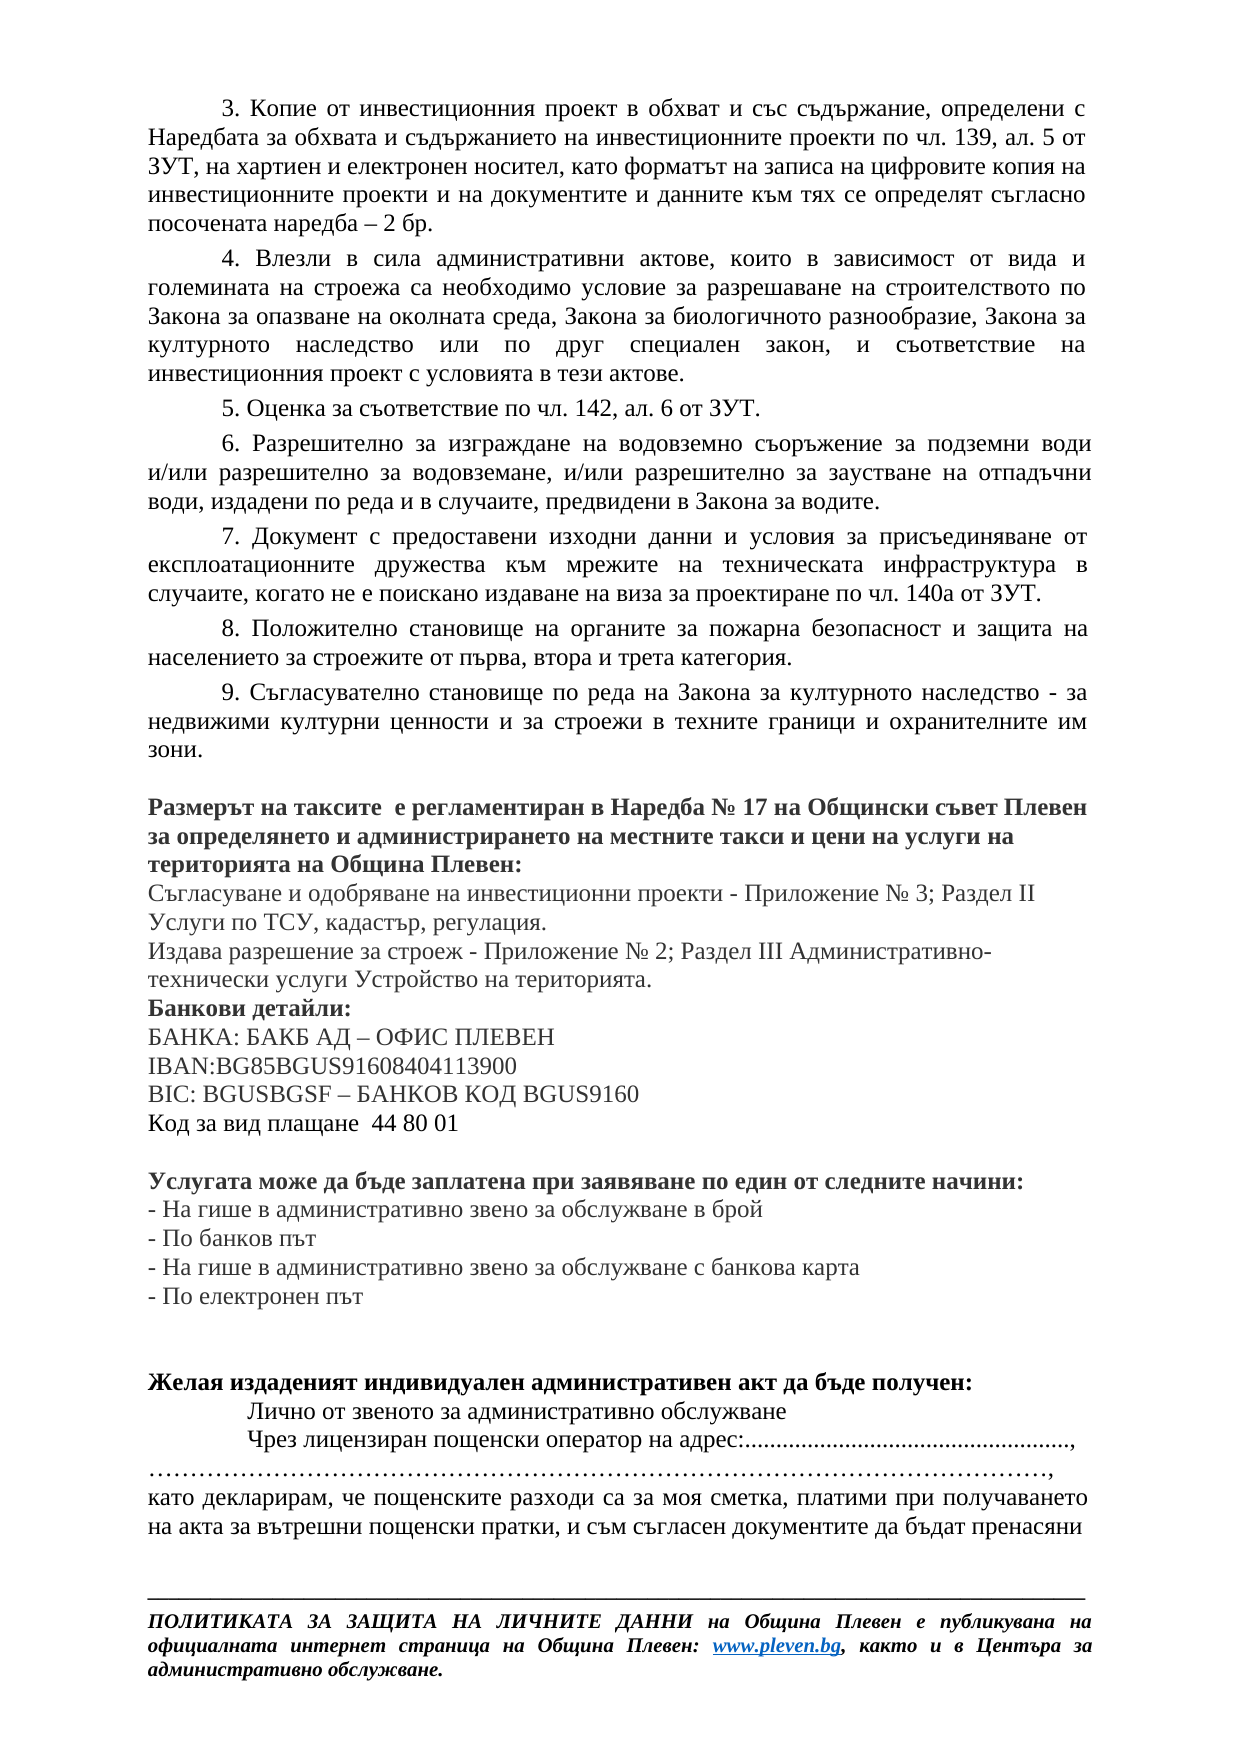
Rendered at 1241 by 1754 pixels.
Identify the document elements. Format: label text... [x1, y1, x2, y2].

text 8. Положително становище на органите за пожарна безопасност и защита на населението за строежите от първа, втора и трета категория. [148, 613, 1089, 671]
text ………………………………………………………………………………………………, [148, 1453, 1089, 1482]
text като декларирам, че пощенските разходи са за моя сметка, платими при получаването на акта за вътрешни пощенски пратки, и съм съгласен документите да бъдат пренасяни [148, 1482, 1089, 1539]
text 3. Копие от инвестиционния проект в обхват и със съдържание, определени с Наредбата за обхвата и съдържанието на инвестиционните проекти по чл. 139, ал. 5 от ЗУТ, на хартиен и електронен носител, като форматът на записа на цифровите копия на инвестиционните проекти и на документите и данните към тях се определят съгласно посочената наредба – 2 бр. [148, 93, 1087, 237]
text Банкови детайли: [148, 993, 1093, 1022]
text 5. Оценка за съответствие по чл. 142, ал. 6 от ЗУT. [148, 393, 1078, 422]
text 6. Разрешително за изграждане на водовземно съоръжение за подземни води и/или разрешително за водовземане, и/или разрешително за заустване на отпадъчни води, издадени по реда и в случаите, предвидени в Закона за водите. [148, 428, 1093, 514]
text БАНКА: БАКБ АД – ОФИС ПЛЕВЕН [148, 1022, 1093, 1051]
text 9. Съгласувателно становище по реда на Закона за културното наследство - за недвижими културни ценности и за строежи в техните граници и охранителните им зони. [148, 677, 1089, 763]
text 4. Влезли в сила административни актове, които в зависимост от вида и големината на строежа са необходимо условие за разрешаване на строителството по Закона за опазване на околната среда, Закона за биологичното разнообразие, Закона за културното наследство или по друг специален закон, и съответствие на инвестиционния проект с условията в тези актове. [148, 243, 1087, 387]
text Размерът на таксите е регламентиран в Наредба № 17 на Общински съвет Плевен за определянето и администрирането на местните такси и цени на услуги на територията на Община Плевен: [148, 792, 1093, 878]
text Издава разрешение за строеж - Приложение № 2; Раздел III Административно-технически услуги Устройство на територията. [148, 936, 1093, 993]
text Код за вид плащане 44 80 01 [148, 1108, 1093, 1137]
text  Чрез лицензиран пощенски оператор на адрес:...................................................., [148, 1424, 1089, 1453]
text Услугата може да бъде заплатена при заявяване по един от следните начини: - На гише в административно звено за обслужване в брой - По банков път - На гише в административно звено за обслужване с банкова карта - По електронен път [148, 1166, 1093, 1309]
text 7. Документ с предоставени изходни данни и условия за присъединяване от експлоатационните дружества към мрежите на техническата инфраструктура в случаите, когато не е поискано издаване на виза за проектиране по чл. 140а от ЗУТ. [148, 521, 1089, 607]
text Съгласуване и одобряване на инвестиционни проекти - Приложение № 3; Раздел II Услуги по ТСУ, кадастър, регулация. [148, 878, 1093, 936]
text  Лично от звеното за административно обслужване [148, 1396, 1137, 1424]
text Желая издаденият индивидуален административен акт да бъде получен: [148, 1367, 1093, 1396]
text IBAN:BG85BGUS91608404113900 [148, 1051, 1093, 1079]
text BIC: BGUSBGSF – БАНКОВ КОД BGUS9160 [148, 1079, 1093, 1108]
